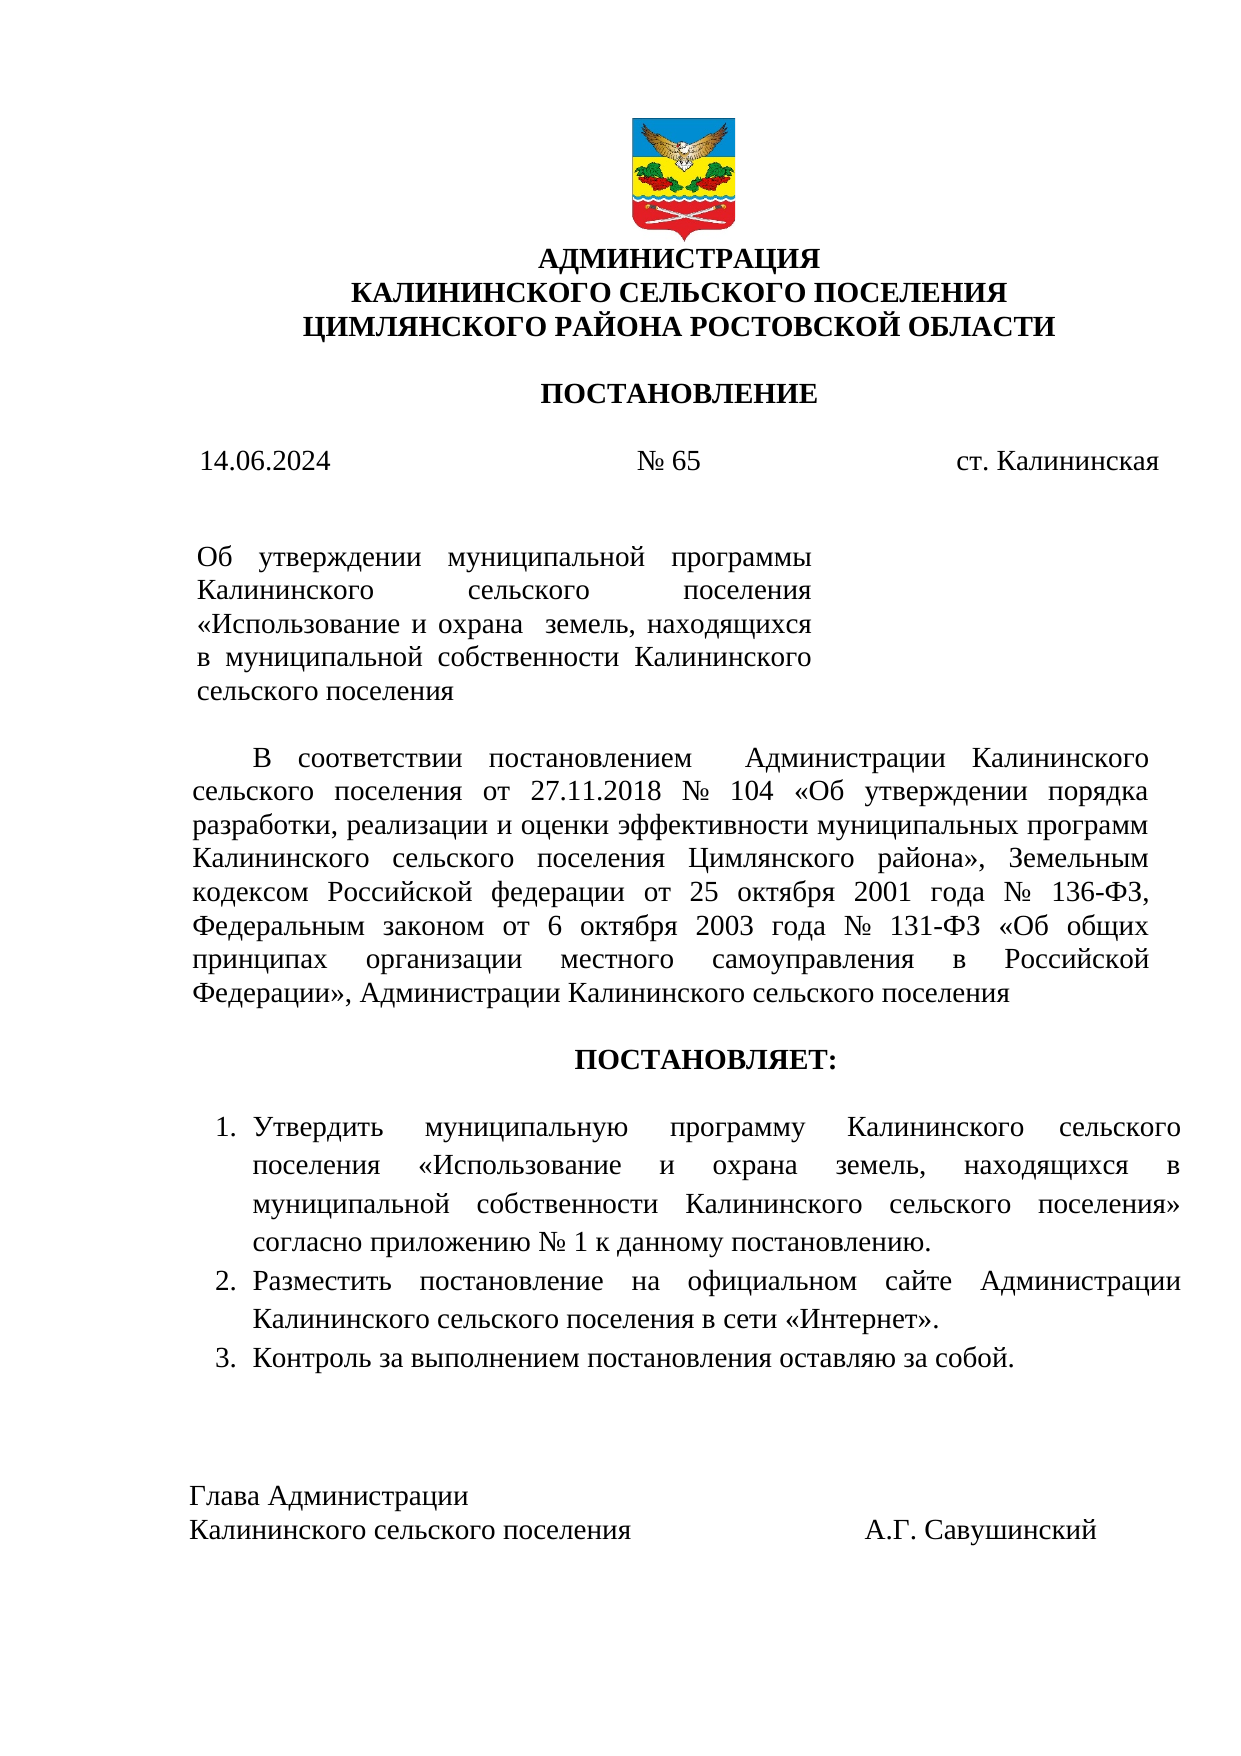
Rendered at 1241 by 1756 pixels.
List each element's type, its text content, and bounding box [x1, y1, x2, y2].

text ПОСТАНОВЛЕНИЕ [177, 376, 1181, 409]
text Глава Администрации [189, 1479, 1181, 1512]
text АДМИНИСТРАЦИЯ [177, 242, 1181, 275]
text ЦИМЛЯНСКОГО РАЙОНА РОСТОВСКОЙ ОБЛАСТИ [177, 309, 1181, 342]
text В соответствии постановлением Администрации Калининского сельского поселения от 27.11.2018 № 104 «Об утверждении порядка разработки, реализации и оценки эффективности муниципальных программ Калининского сельского поселения Цимлянского района», Земельным кодексом Российской федерации от 25 октября 2001 года № 136-ФЗ, Федеральным законом от 6 октября 2003 года № 131-ФЗ «Об общих принципах организации местного самоуправления в Российской Федерации», Администрации Калининского сельского поселения [192, 740, 1149, 1008]
text Об утверждении муниципальной программы Калининского сельского поселения «Использование и охрана земель, находящихся в муниципальной собственности Калининского сельского поселения [197, 539, 812, 706]
list Разместить постановление на официальном сайте Администрации Калининского сельского поселения в сети «Интернет». [215, 1263, 1181, 1335]
list Контроль за выполнением постановления оставляю за собой. [215, 1340, 1181, 1374]
text КАЛИНИНСКОГО СЕЛЬСКОГО ПОСЕЛЕНИЯ [177, 275, 1181, 309]
text Калининского сельского поселения А.Г. Савушинский [189, 1512, 1181, 1546]
text ПОСТАНОВЛЯЕТ: [271, 1042, 1141, 1076]
picture [632, 118, 736, 242]
list Утвердить муниципальную программу Калининского сельского поселения «Использование и охрана земель, находящихся в муниципальной собственности Калининского сельского поселения» согласно приложению № 1 к данному постановлению. [215, 1109, 1181, 1258]
text 14.06.2024 № 65 ст. Калининская [177, 443, 1181, 476]
